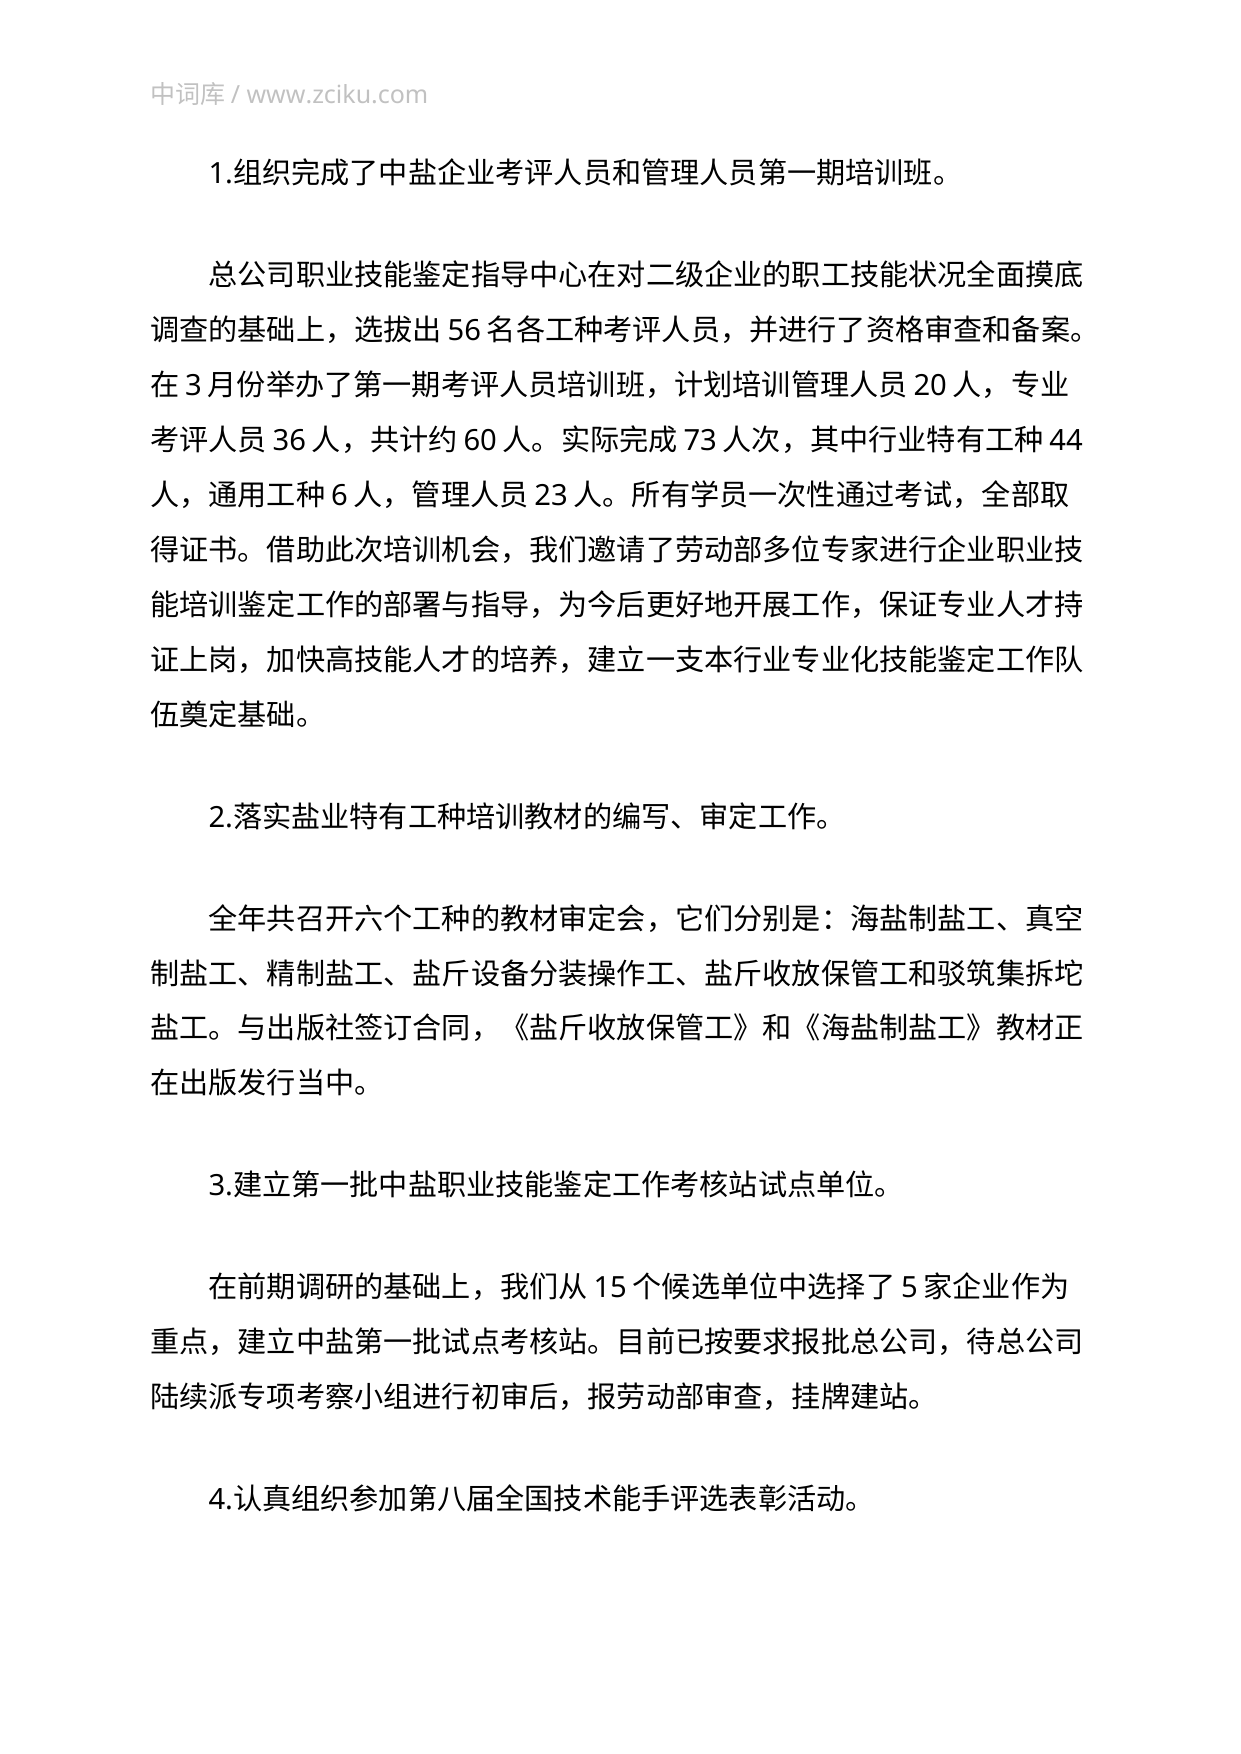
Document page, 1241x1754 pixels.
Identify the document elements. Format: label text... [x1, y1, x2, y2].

text 总公司职业技能鉴定指导中心在对二级企业的职工技能状况全面摸底调查的基础上，选拔出56名各工种考评人员，并进行了资格审查和备案。在3月份举办了第一期考评人员培训班，计划培训管理人员20人，专业考评人员36人，共计约60人。实际完成73人次，其中行业特有工种44人，通用工种6人，管理人员23人。所有学员一次性通过考试，全部取得证书。借助此次培训机会，我们邀请了劳动部多位专家进行企业职业技能培训鉴定工作的部署与指导，为今后更好地开展工作，保证专业人才持证上岗，加快高技能人才的培养，建立一支本行业专业化技能鉴定工作队伍奠定基础。 [150, 252, 1090, 734]
text 4.认真组织参加第八届全国技术能手评选表彰活动。 [150, 1475, 1090, 1518]
text 全年共召开六个工种的教材审定会，它们分别是：海盐制盐工、真空制盐工、精制盐工、盐斤设备分装操作工、盐斤收放保管工和驳筑集拆坨盐工。与出版社签订合同，《盐斤收放保管工》和《海盐制盐工》教材正在出版发行当中。 [150, 895, 1090, 1102]
text 在前期调研的基础上，我们从15个候选单位中选择了5家企业作为重点，建立中盐第一批试点考核站。目前已按要求报批总公司，待总公司陆续派专项考察小组进行初审后，报劳动部审查，挂牌建站。 [150, 1264, 1090, 1416]
text 3.建立第一批中盐职业技能鉴定工作考核站试点单位。 [150, 1162, 1090, 1204]
text 2.落实盐业特有工种培训教材的编写、审定工作。 [150, 793, 1090, 836]
text 1.组织完成了中盐企业考评人员和管理人员第一期培训班。 [150, 150, 1090, 192]
